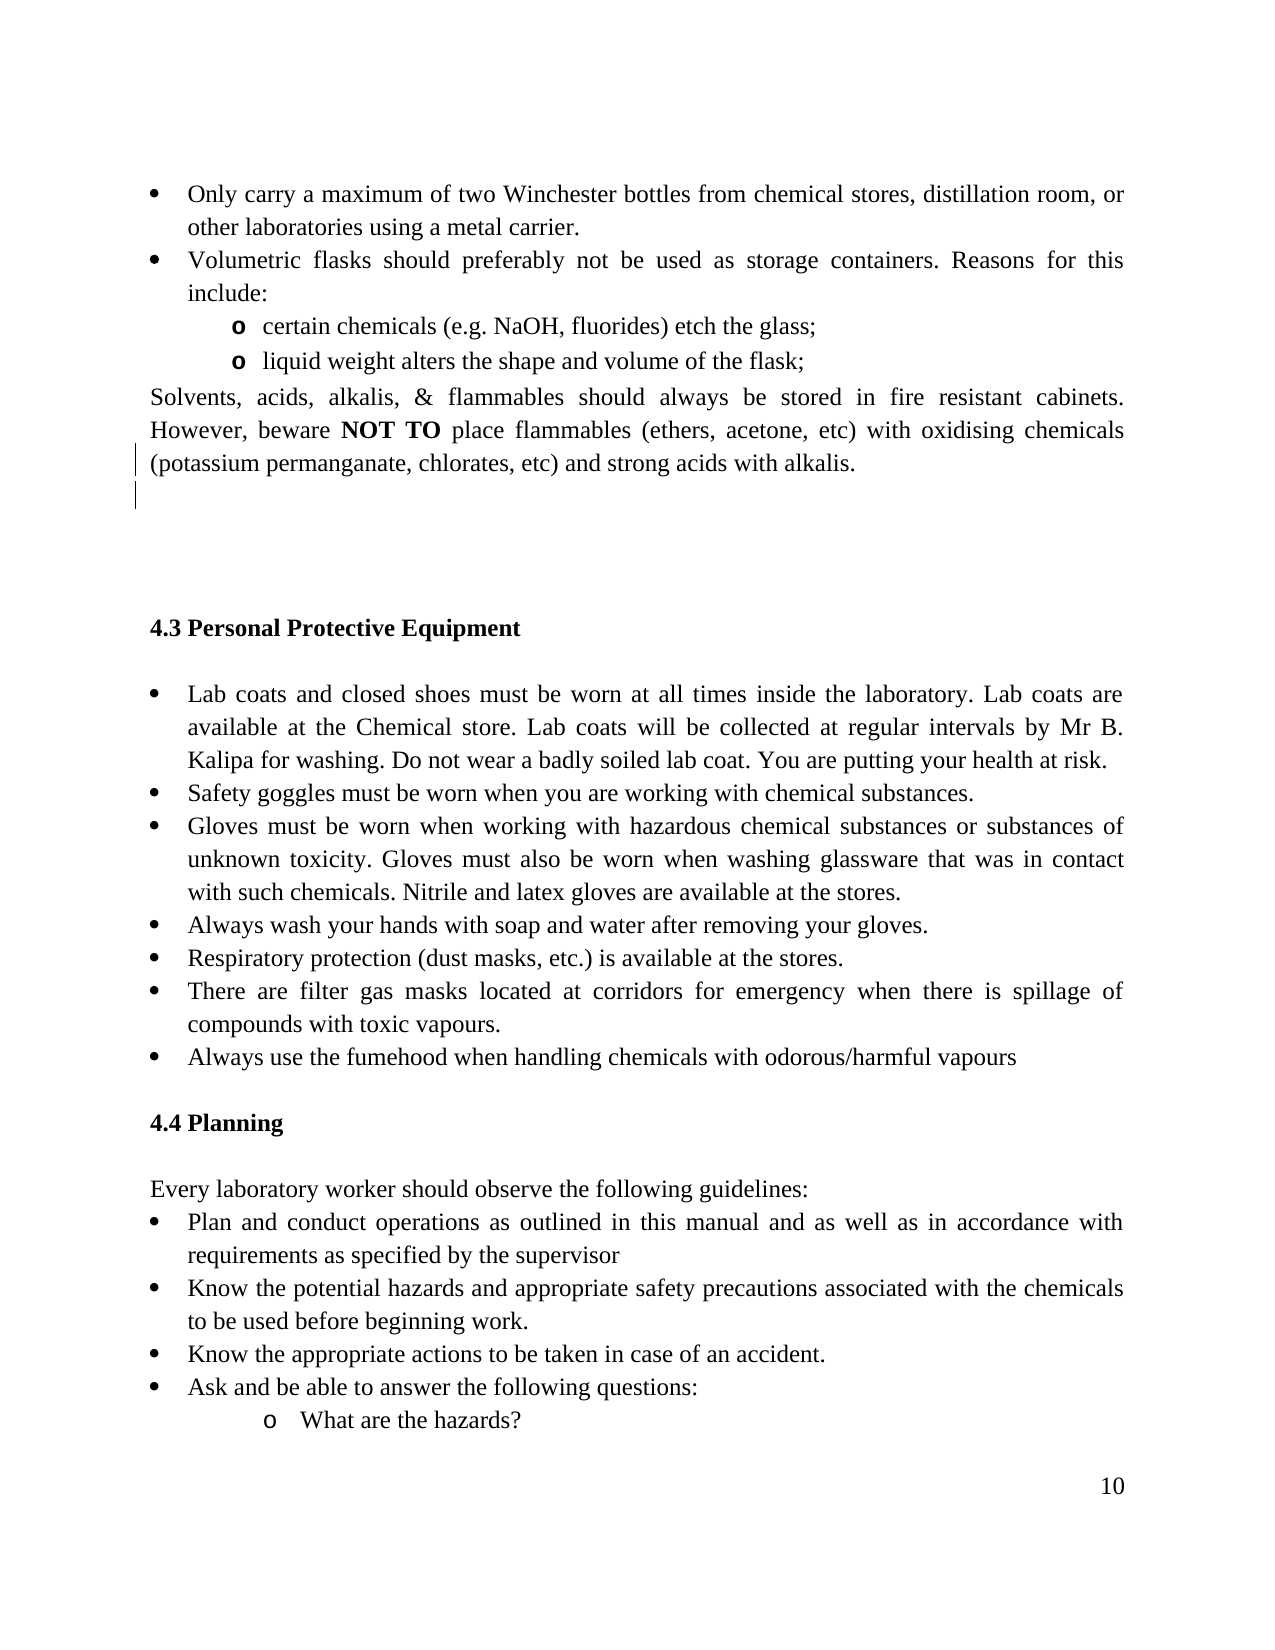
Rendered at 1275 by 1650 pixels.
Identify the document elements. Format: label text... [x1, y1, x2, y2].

list Volumetric flasks should preferably not be used as storage containers. Reasons for this include: [150, 245, 1125, 307]
list Always use the fumehood when handling chemicals with odorous/harmful vapours [150, 1042, 1125, 1071]
list Gloves must be worn when working with hazardous chemical substances or substances of unknown toxicity. Gloves must also be worn when washing glassware that was in contact with such chemicals. Nitrile and latex gloves are available at the stores. [150, 811, 1125, 906]
list Safety goggles must be worn when you are working with chemical substances. [150, 778, 1125, 807]
list Only carry a maximum of two bottles from chemical stores, distillation room, or other laboratories using a metal carrier. [150, 179, 1125, 241]
list Lab coats and closed shoes must be worn at all times inside the laboratory. Lab coats are available at the Chemical store. Lab coats will be collected at regular intervals by Mr B. Kalipa for washing. Do not wear a badly soiled lab coat. You are putting your health at risk. [150, 679, 1125, 774]
list liquid weight alters the shape and volume of the flask; [231, 346, 1125, 377]
list Respiratory protection (dust masks, etc.) is available at the stores. [150, 943, 1125, 972]
list Ask and be able to answer the following questions: [150, 1372, 1125, 1401]
list Plan and conduct operations as outlined in this manual and as well as in accordance with requirements as specified by the supervisor [150, 1207, 1125, 1269]
list What are the hazards? [262, 1405, 1125, 1436]
text Solvents, acids, alkalis, & flammables should always be stored in fire resistant cabinets. However, beware NOT TO place flammables (ethers, acetone, etc) with oxidising chemicals (potassium permanganate, chlorates, etc) and strong acids with alkalis. [150, 382, 1125, 476]
text 4.4 Planning [150, 1108, 1125, 1137]
text 4.3 Personal Protective Equipment [150, 613, 1125, 642]
list Know the potential hazards and appropriate safety precautions associated with the chemicals to be used before beginning work. [150, 1273, 1125, 1335]
list Always wash your hands with soap and water after removing your gloves. [150, 910, 1125, 939]
list There are filter gas masks located at corridors for emergency when there is spillage of compounds with toxic vapours. [150, 976, 1125, 1038]
text Every laboratory worker should observe the following guidelines: [150, 1174, 1125, 1203]
list Know the appropriate actions to be taken in case of an accident. [150, 1339, 1125, 1368]
list certain chemicals (e.g. NaOH, fluorides) etch the glass; [231, 311, 1125, 342]
